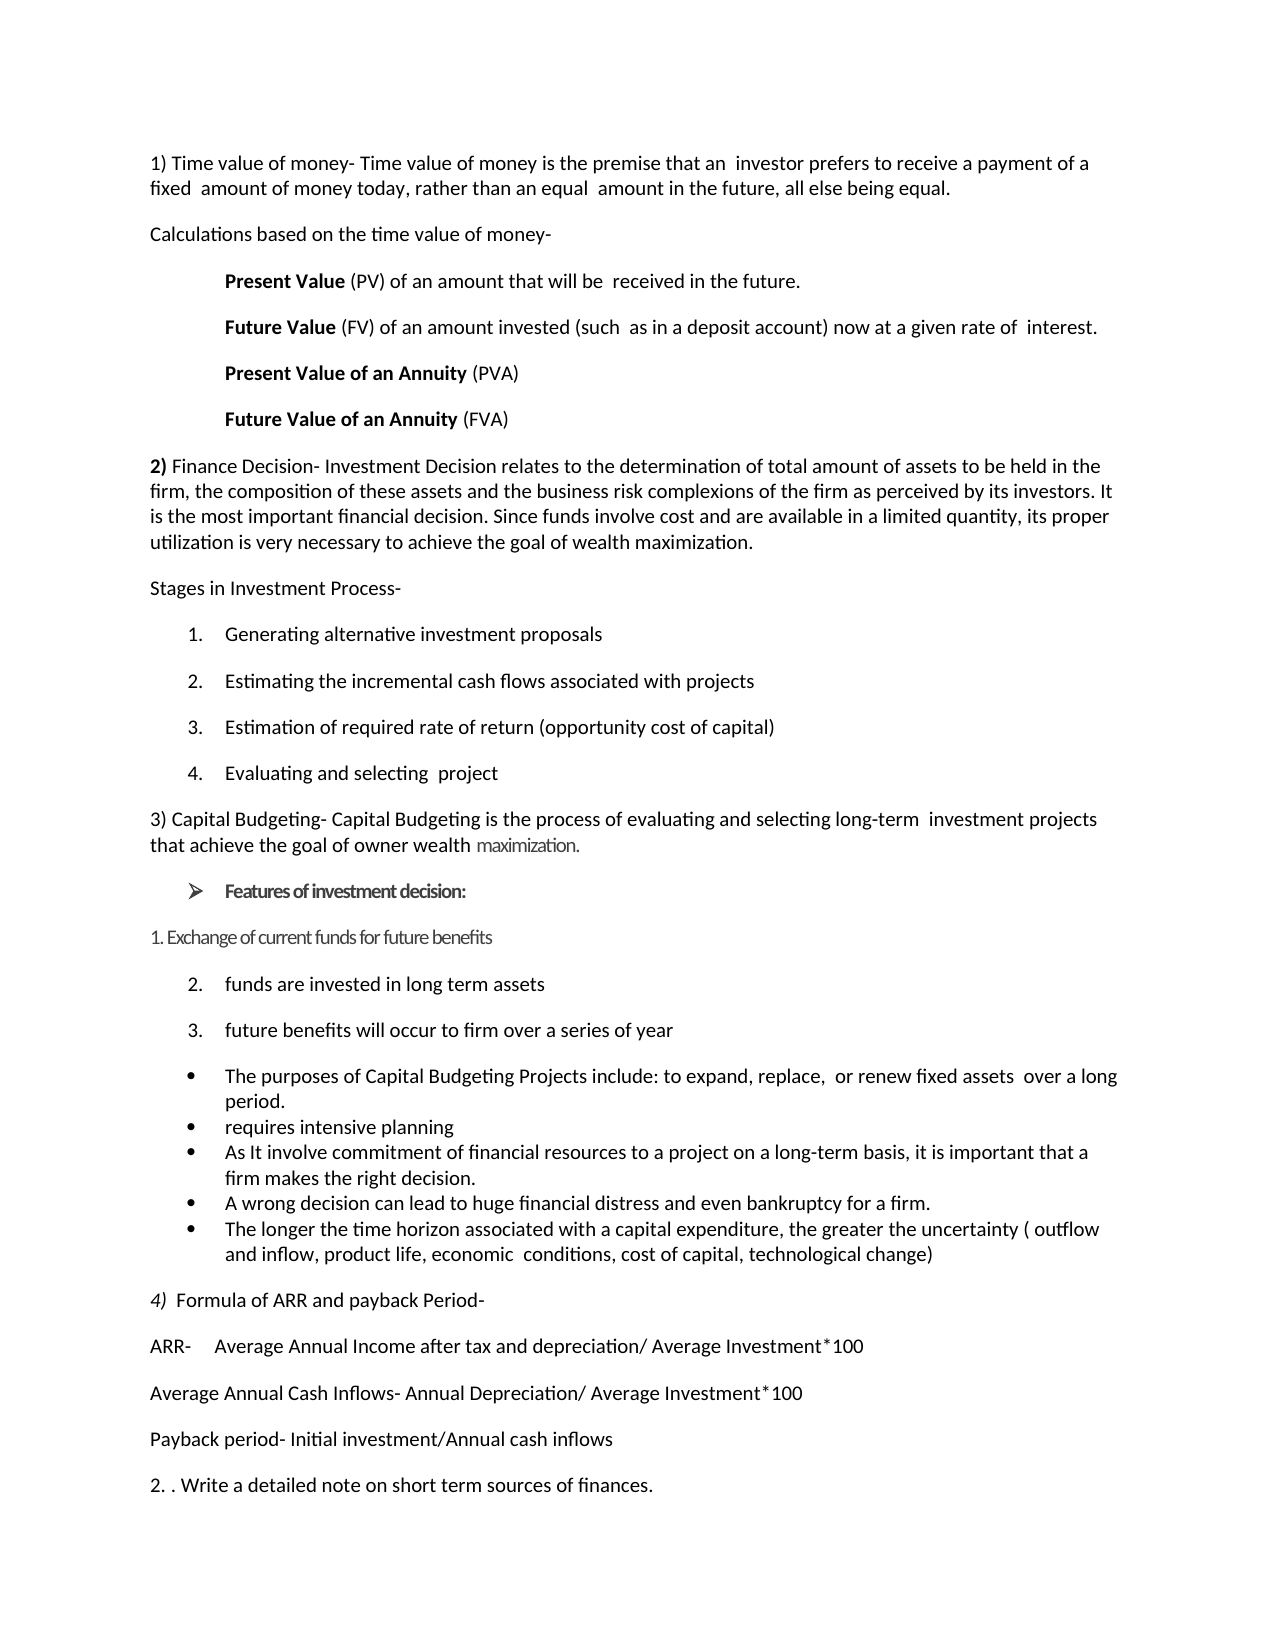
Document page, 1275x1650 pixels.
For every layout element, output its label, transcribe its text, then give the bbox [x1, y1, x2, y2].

text Stages in Investment Process- [150, 575, 1125, 601]
list A wrong decision can lead to huge financial distress and even bankruptcy for a firm. [187, 1190, 1125, 1216]
list Future Value of an Annuity (FVA) [187, 407, 1125, 432]
text 3) Capital Budgeting- Capital Budgeting is the process of evaluating and selecting long-term investment projects that achieve the goal of owner wealth maximization. [150, 807, 1125, 857]
text 1) Time value of money- Time value of money is the premise that an investor prefers to receive a payment of a fixed amount of money today, rather than an equal amount in the future, all else being equal. [150, 150, 1125, 201]
list The longer the time horizon associated with a capital expenditure, the greater the uncertainty ( outflow and inflow, product life, economic conditions, cost of capital, technological change) [187, 1216, 1125, 1267]
list Present Value (PV) of an amount that will be received in the future. [187, 268, 1125, 293]
list Evaluating and selecting project [187, 760, 1125, 786]
text ARR- Average Annual Income after tax and depreciation/ Average Investment*100 [150, 1334, 1125, 1359]
list Present Value of an Annuity (PVA) [187, 360, 1125, 386]
list Estimation of required rate of return (opportunity cost of capital) [187, 714, 1125, 739]
text Calculations based on the time value of money- [150, 222, 1125, 247]
list Estimating the incremental cash flows associated with projects [187, 668, 1125, 693]
text 2. . Write a detailed note on short term sources of finances. [150, 1472, 1125, 1498]
list Future Value (FV) of an amount invested (such as in a deposit account) now at a given rate of interest. [187, 314, 1125, 339]
list Features of investment decision: [187, 878, 1125, 904]
text 4) Formula of ARR and payback Period- [150, 1287, 1125, 1313]
text Payback period- Initial investment/Annual cash inflows [150, 1426, 1125, 1452]
list future benefits will occur to firm over a series of year [187, 1017, 1125, 1042]
text Average Annual Cash Inflows- Annual Depreciation/ Average Investment*100 [150, 1380, 1125, 1405]
list As It involve commitment of financial resources to a project on a long-term basis, it is important that a firm makes the right decision. [187, 1139, 1125, 1190]
list Generating alternative investment proposals [187, 622, 1125, 647]
list The purposes of Capital Budgeting Projects include: to expand, replace, or renew fixed assets over a long period. [187, 1063, 1125, 1114]
text 1. Exchange of current funds for future benefits [150, 924, 1125, 950]
text 2) Finance Decision- Investment Decision relates to the determination of total amount of assets to be held in the firm, the composition of these assets and the business risk complexions of the firm as perceived by its investors. It is the most important financial decision. Since funds involve cost and are available in a limited quantity, its proper utilization is very necessary to achieve the goal of wealth maximization. [150, 453, 1125, 554]
list funds are invested in long term assets [187, 971, 1125, 996]
list requires intensive planning [187, 1114, 1125, 1139]
